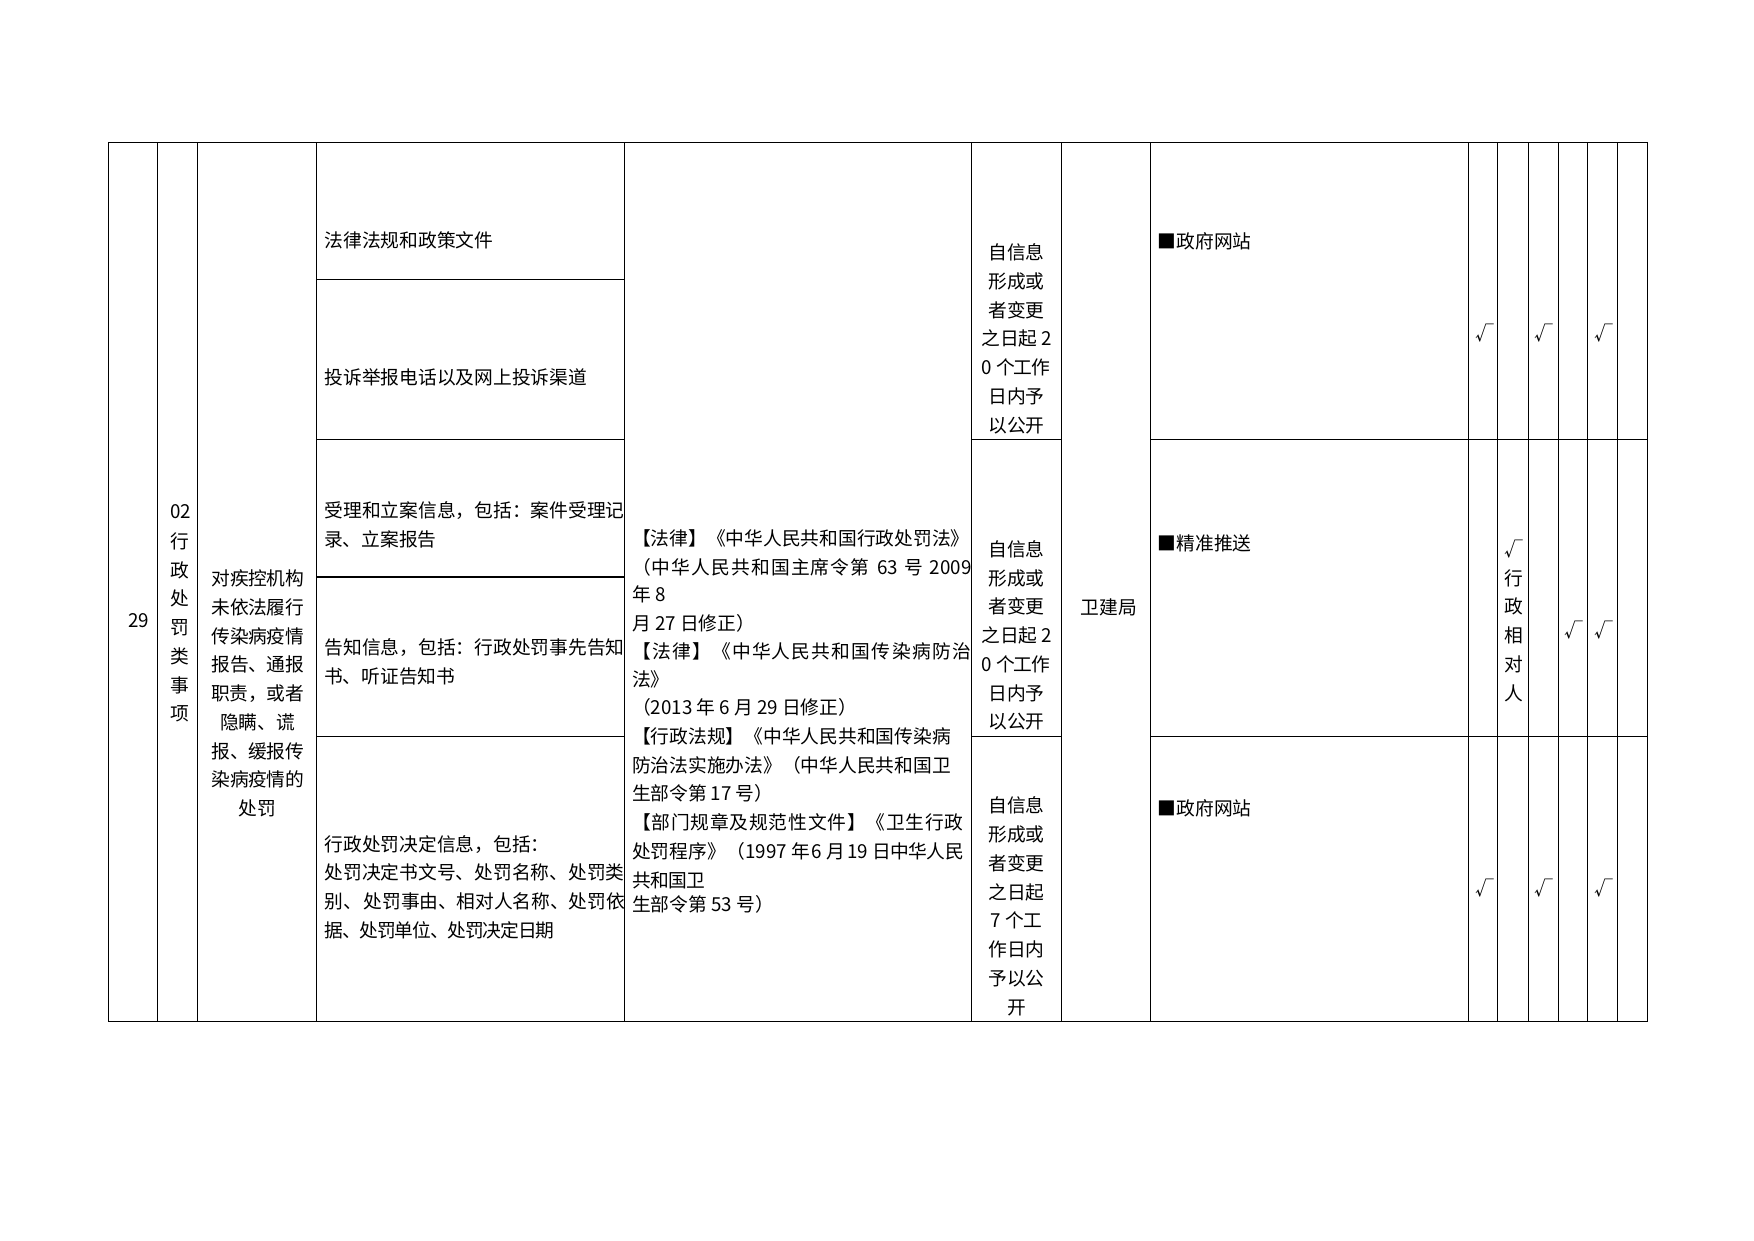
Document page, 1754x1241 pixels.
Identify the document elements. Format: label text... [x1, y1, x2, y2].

table_cell √ 行政相对人 [1498, 440, 1528, 736]
table_cell [1559, 737, 1587, 1021]
table_cell √ [1588, 440, 1617, 736]
table_header [1498, 143, 1528, 439]
table_header [1559, 143, 1587, 439]
table_cell 自信息形成或者变更之日起7 个工作日内予以公开 [972, 737, 1061, 1021]
table_cell 行政处罚决定信息，包括： 处罚决定书文号、处罚名称、处罚类别、处罚事由、相对人名称、处罚依据、处罚单位、处罚决定日期 [317, 737, 624, 1021]
table_cell [1498, 737, 1528, 1021]
table_cell √ [1529, 737, 1558, 1021]
table_header 卫建局 [1062, 143, 1150, 1021]
table_cell √ [1469, 737, 1497, 1021]
table_cell ■政府网站 [1151, 737, 1468, 1021]
table_header 29 [109, 143, 157, 1021]
table_header 自信息形成或者变更之日起20 个工作日内予以公开 [972, 143, 1061, 439]
table_cell 投诉举报电话以及网上投诉渠道 [317, 280, 624, 439]
table_header ■政府网站 [1151, 143, 1468, 439]
table_cell [1618, 440, 1647, 736]
table_header √ [1529, 143, 1558, 439]
table_header 法律法规和政策文件 [317, 143, 624, 279]
table_cell ■精准推送 [1151, 440, 1468, 736]
table_header 02 行政处罚类事项 [158, 143, 197, 1021]
table_header 对疾控机构未依法履行传染病疫情报告、通报职责，或者隐瞒、谎 报、缓报传染病疫情的处罚 [198, 143, 316, 1021]
table_cell √ [1588, 737, 1617, 1021]
table_header √ [1588, 143, 1617, 439]
table_cell 告知信息，包括：行政处罚事先告知书、听证告知书 [317, 578, 624, 736]
table_cell 受理和立案信息，包括：案件受理记录、立案报告 [317, 440, 624, 576]
table_header √ [1469, 143, 1497, 439]
table_cell √ [1559, 440, 1587, 736]
table_cell [1469, 440, 1497, 736]
table_cell [1618, 737, 1647, 1021]
table_header [1618, 143, 1647, 439]
table_cell 自信息形成或者变更之日起20 个工作日内予以公开 [972, 440, 1061, 736]
table_cell [1529, 440, 1558, 736]
